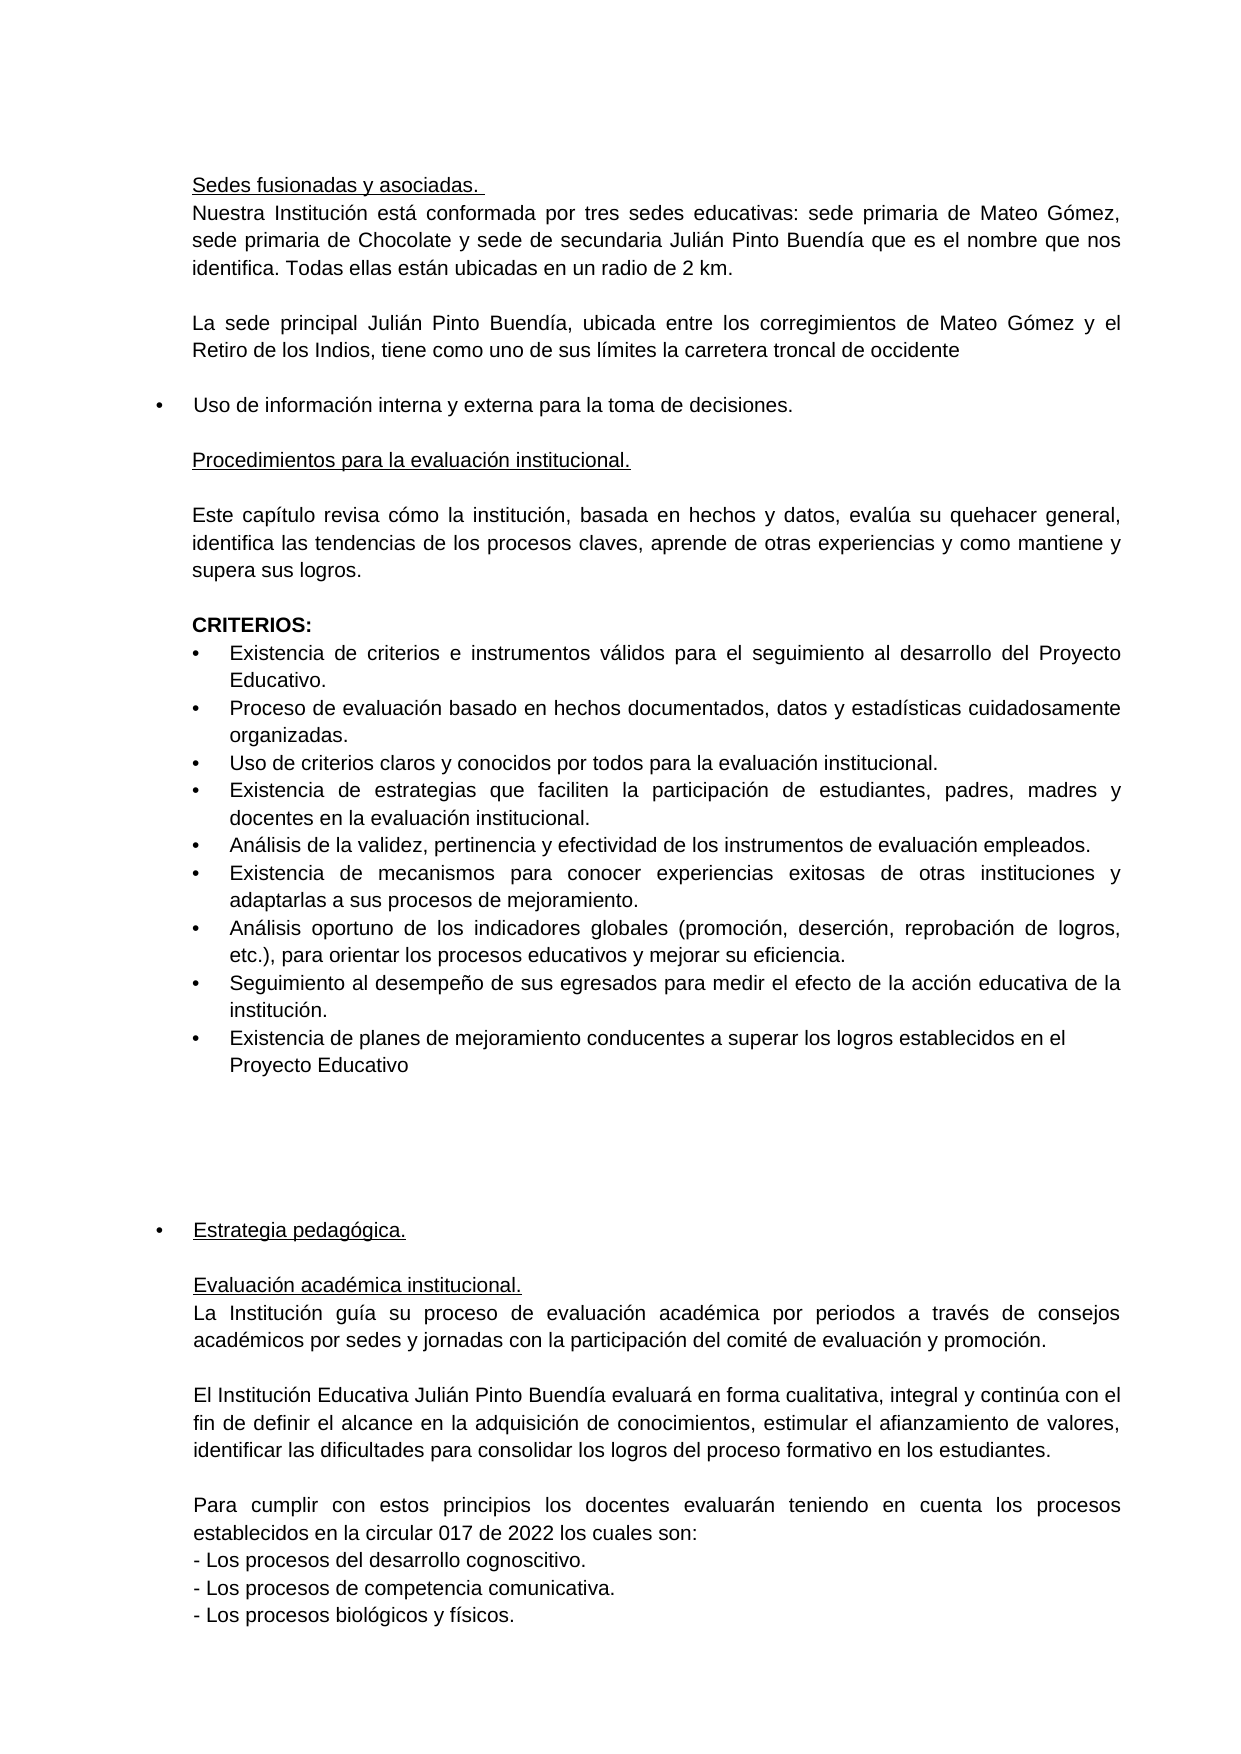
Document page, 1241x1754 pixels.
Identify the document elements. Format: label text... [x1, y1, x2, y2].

list Estrategia pedagógica. [156, 1218, 1122, 1242]
list Uso de criterios claros y conocidos por todos para la evaluación institucional. [192, 751, 1122, 774]
text Procedimientos para la evaluación institucional. [118, 448, 1122, 472]
text La Institución guía su proceso de evaluación académica por periodos a través de consejos académicos por sedes y jornadas con la participación del comité de evaluación y promoción. [193, 1301, 1122, 1352]
text - Los procesos del desarrollo cognoscitivo. [193, 1548, 1122, 1572]
list Seguimiento al desempeño de sus egresados para medir el efecto de la acción educativa de la institución. [192, 971, 1122, 1022]
text El Institución Educativa Julián Pinto Buendía evaluará en forma cualitativa, integral y continúa con el fin de definir el alcance en la adquisición de conocimientos, estimular el afianzamiento de valores, identificar las dificultades para consolidar los logros del proceso formativo en los estudiantes. [193, 1383, 1122, 1462]
list Análisis de la validez, pertinencia y efectividad de los instrumentos de evaluación empleados. [192, 833, 1122, 857]
text - Los procesos de competencia comunicativa. [193, 1576, 1122, 1599]
text Sedes fusionadas y asociadas. [156, 173, 1122, 197]
list Uso de información interna y externa para la toma de decisiones. [156, 393, 1122, 417]
text Nuestra Institución está conformada por tres sedes educativas: sede primaria de Mateo Gómez, sede primaria de Chocolate y sede de secundaria Julián Pinto Buendía que es el nombre que nos identifica. Todas ellas están ubicadas en un radio de 2 km. [192, 201, 1122, 279]
list Existencia de planes de mejoramiento conducentes a superar los logros establecidos en el Proyecto Educativo [192, 1026, 1122, 1077]
list Existencia de estrategias que faciliten la participación de estudiantes, padres, madres y docentes en la evaluación institucional. [192, 778, 1122, 829]
text La sede principal Julián Pinto Buendía, ubicada entre los corregimientos de Mateo Gómez y el Retiro de los Indios, tiene como uno de sus límites la carretera troncal de occidente [192, 311, 1122, 362]
text CRITERIOS: [118, 613, 1122, 637]
list Análisis oportuno de los indicadores globales (promoción, deserción, reprobación de logros, etc.), para orientar los procesos educativos y mejorar su eficiencia. [192, 916, 1122, 967]
text - Los procesos biológicos y físicos. [193, 1603, 1122, 1627]
text Para cumplir con estos principios los docentes evaluarán teniendo en cuenta los procesos establecidos en la circular 017 de 2022 los cuales son: [193, 1493, 1122, 1544]
text Este capítulo revisa cómo la institución, basada en hechos y datos, evalúa su quehacer general, identifica las tendencias de los procesos claves, aprende de otras experiencias y como mantiene y supera sus logros. [192, 503, 1122, 582]
text Evaluación académica institucional. [193, 1273, 1122, 1297]
list Existencia de mecanismos para conocer experiencias exitosas de otras instituciones y adaptarlas a sus procesos de mejoramiento. [192, 861, 1122, 912]
list Existencia de criterios e instrumentos válidos para el seguimiento al desarrollo del Proyecto Educativo. [192, 641, 1122, 692]
list Proceso de evaluación basado en hechos documentados, datos y estadísticas cuidadosamente organizadas. [192, 696, 1122, 747]
